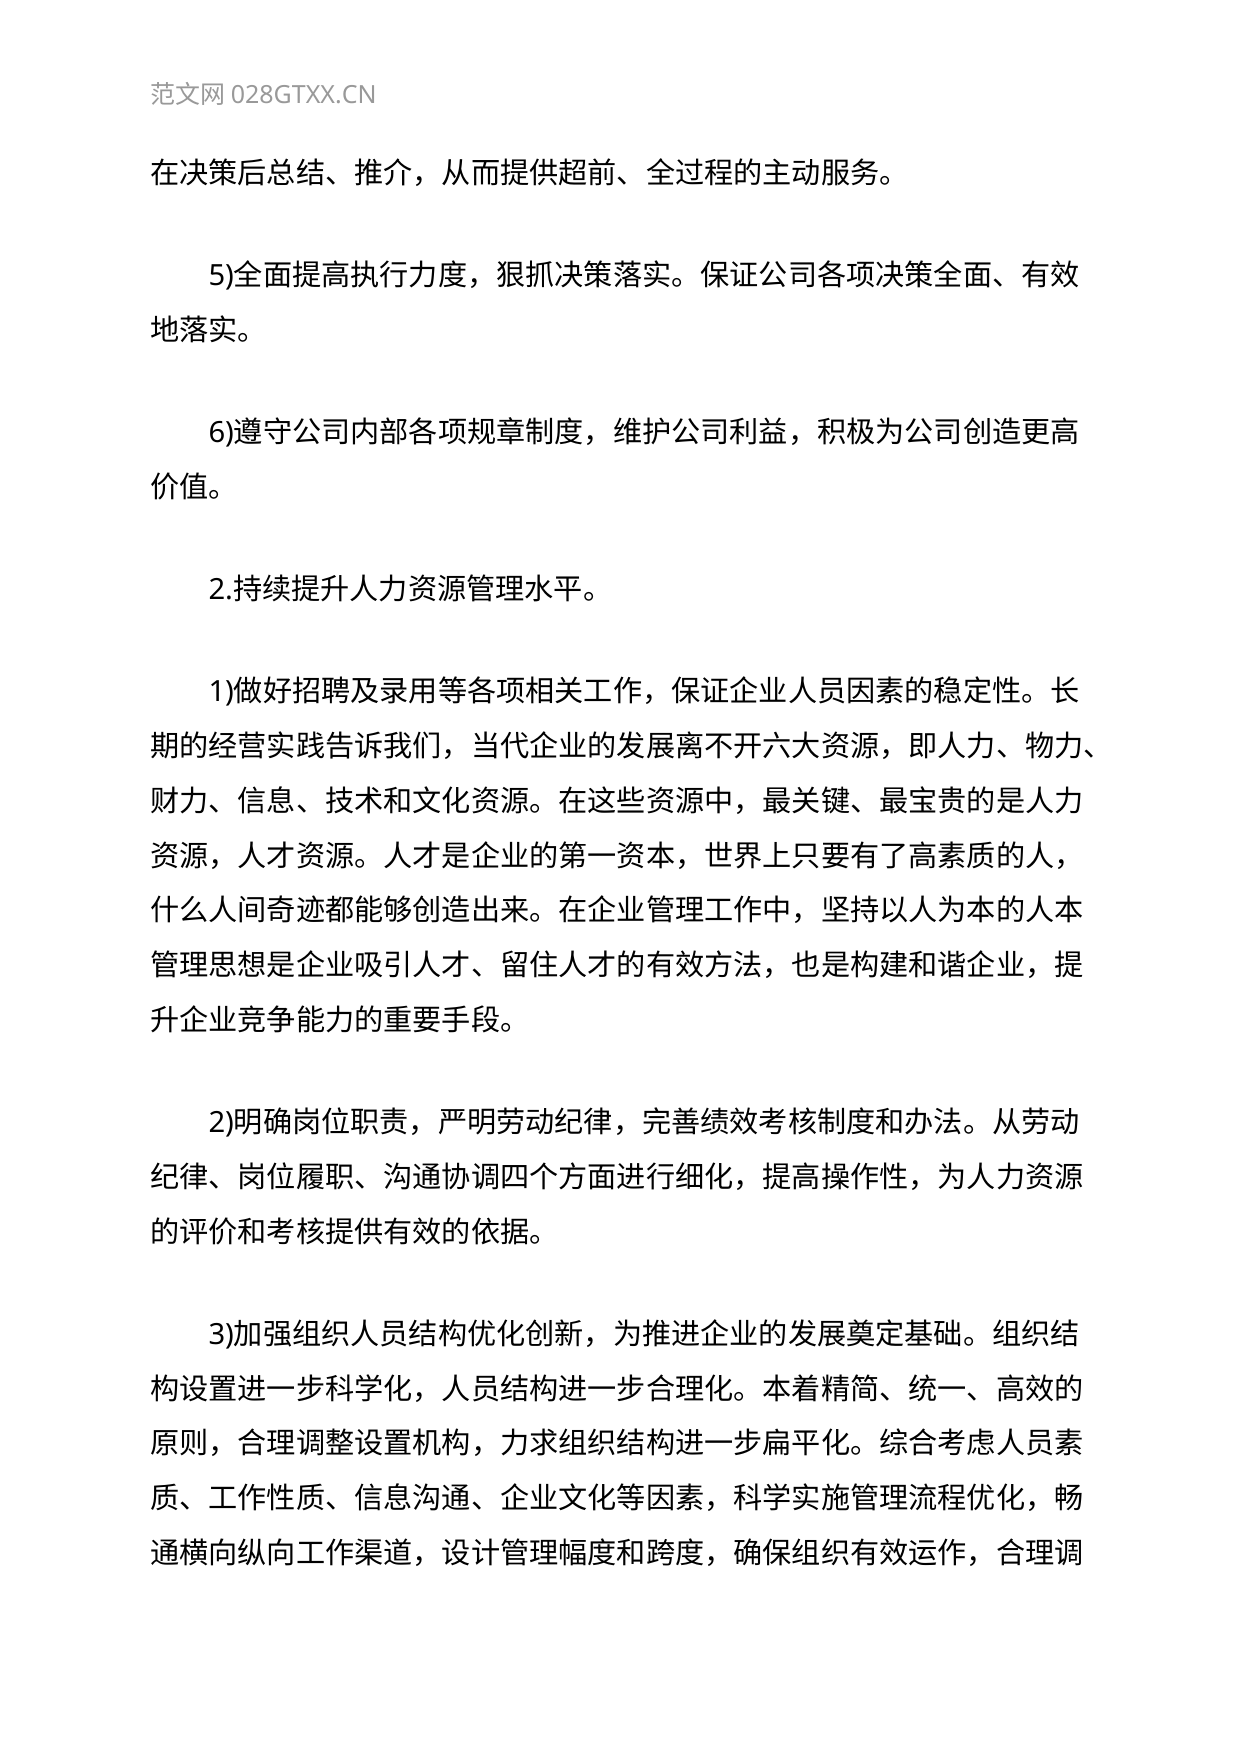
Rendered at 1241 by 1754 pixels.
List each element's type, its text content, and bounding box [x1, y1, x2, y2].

text 1)做好招聘及录用等各项相关工作，保证企业人员因素的稳定性。长期的经营实践告诉我们，当代企业的发展离不开六大资源，即人力、物力、财力、信息、技术和文化资源。在这些资源中，最关键、最宝贵的是人力资源，人才资源。人才是企业的第一资本，世界上只要有了高素质的人，什么人间奇迹都能够创造出来。在企业管理工作中，坚持以人为本的人本管理思想是企业吸引人才、留住人才的有效方法，也是构建和谐企业，提升企业竞争能力的重要手段。 [150, 667, 1090, 1039]
text 6)遵守公司内部各项规章制度，维护公司利益，积极为公司创造更高价值。 [150, 408, 1090, 506]
text 2.持续提升人力资源管理水平。 [150, 565, 1090, 608]
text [150, 1310, 1090, 1572]
text 2)明确岗位职责，严明劳动纪律，完善绩效考核制度和办法。从劳动纪律、岗位履职、沟通协调四个方面进行细化，提高操作性，为人力资源的评价和考核提供有效的依据。 [150, 1098, 1090, 1251]
text 5)全面提高执行力度，狠抓决策落实。保证公司各项决策全面、有效地落实。 [150, 252, 1090, 349]
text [150, 150, 1090, 192]
